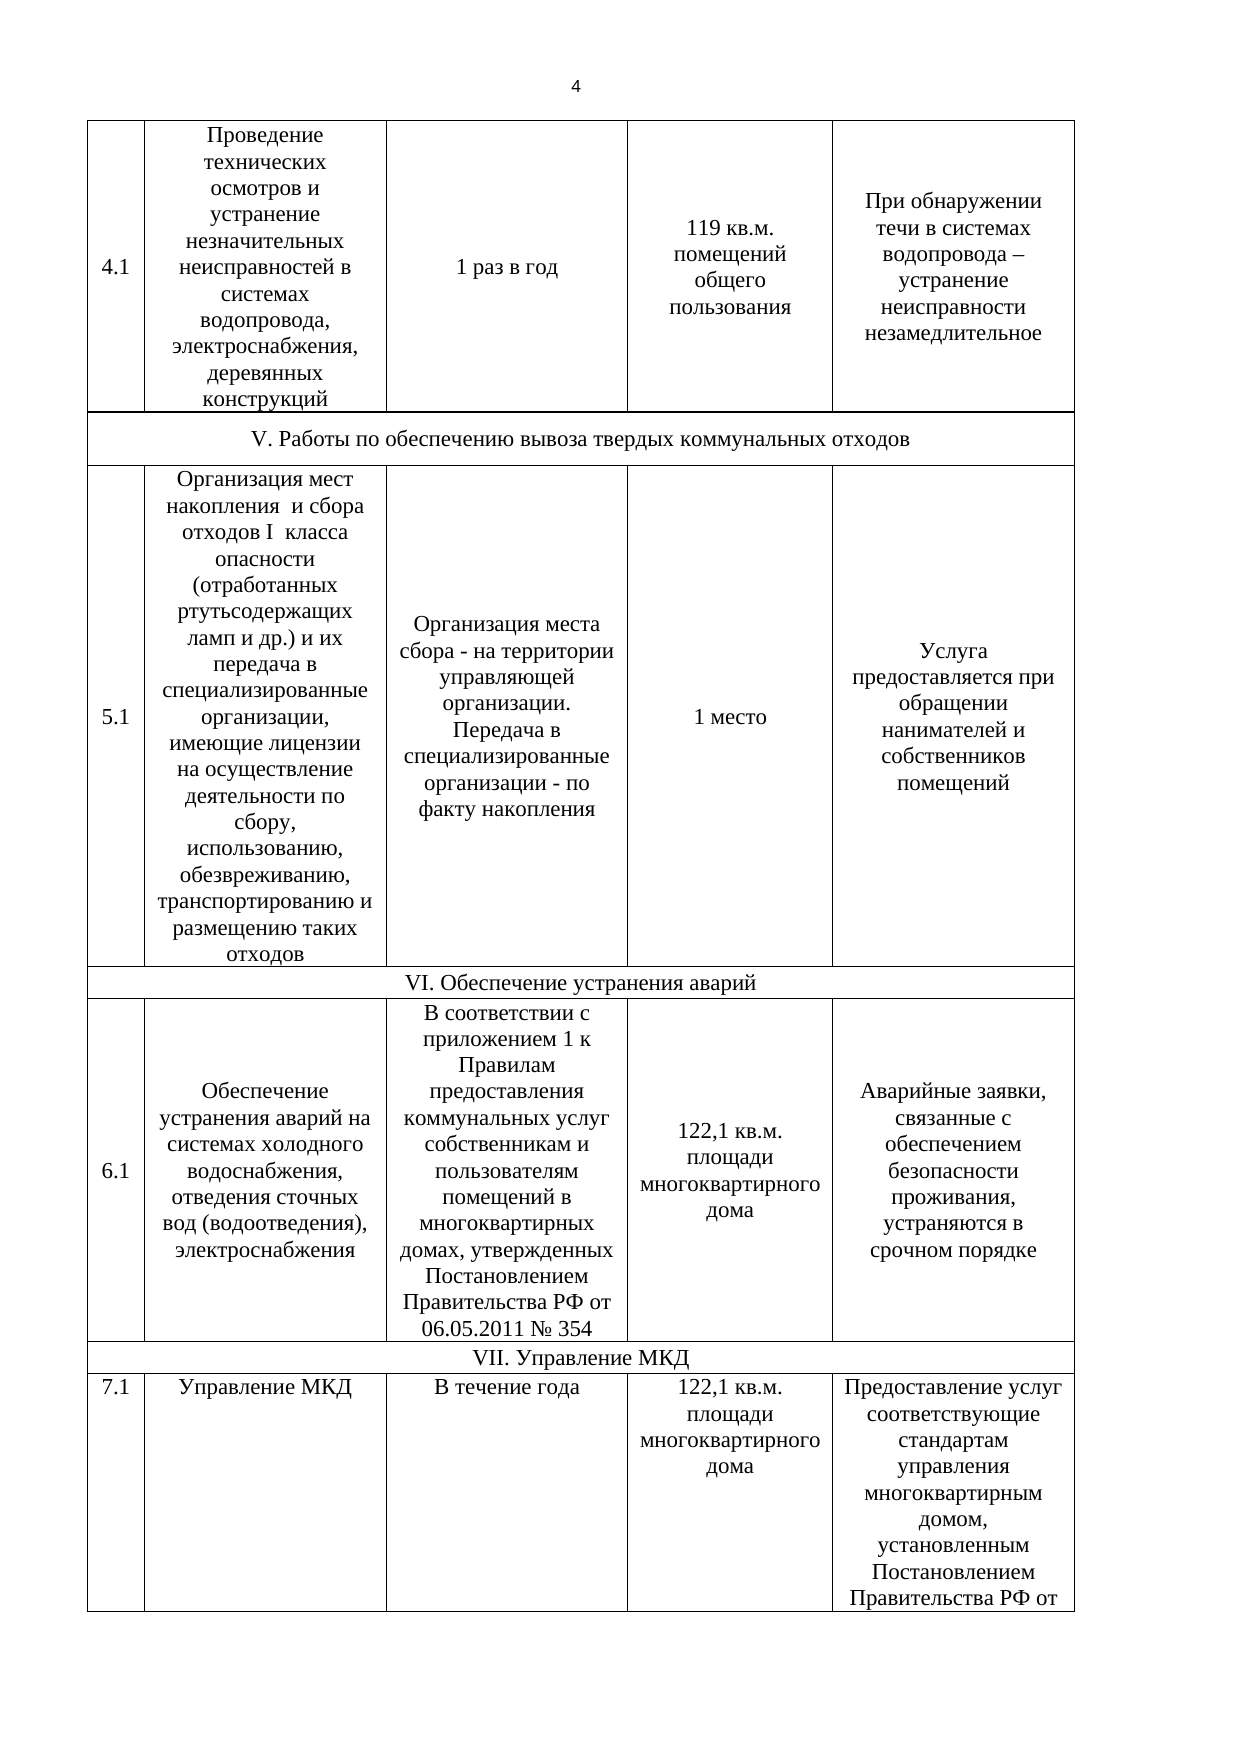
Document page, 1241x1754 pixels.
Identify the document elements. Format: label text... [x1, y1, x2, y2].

table_cell Организация мест накопления и сбора отходов I класса опасности (отработанных ртутьсодержащих ламп и др.) и их передача в специализированные организации, имеющие лицензии на осуществление деятельности по сбору, использованию, обезвреживанию, транспортированию и размещению таких отходов [145, 466, 386, 966]
table_cell Организация места сбора - на территории управляющей организации. Передача в специализированные организации - по факту накопления [387, 466, 627, 966]
table_cell 1 место [628, 466, 832, 966]
table_cell 5.1 [88, 466, 144, 966]
table_cell 122,1 кв.м. площади многоквартирного дома [628, 1374, 832, 1611]
table_cell 122,1 кв.м. площади многоквартирного дома [628, 999, 832, 1341]
table_cell В течение года [387, 1374, 627, 1611]
table_cell 7.1 [88, 1374, 144, 1611]
table_cell Проведение технических осмотров и устранение незначительных неисправностей в системах водопровода, электроснабжения, деревянных конструкций [145, 121, 386, 411]
table_cell 4.1 [88, 121, 144, 411]
table_cell В соответствии с приложением 1 к Правилам предоставления коммунальных услуг собственникам и пользователям помещений в многоквартирных домах, утвержденных Постановлением Правительства РФ от 06.05.2011 № 354 [387, 999, 627, 1341]
table_cell 1 раз в год [387, 121, 627, 411]
table_cell Услуга предоставляется при обращении нанимателей и собственников помещений [833, 466, 1074, 966]
table_cell Аварийные заявки, связанные с обеспечением безопасности проживания, устраняются в срочном порядке [833, 999, 1074, 1341]
table_cell 6.1 [88, 999, 144, 1341]
table_cell Управление МКД [145, 1374, 386, 1611]
table_cell V. Работы по обеспечению вывоза твердых коммунальных отходов [88, 413, 1074, 464]
table_cell Обеспечение устранения аварий на системах холодного водоснабжения, отведения сточных вод (водоотведения), электроснабжения [145, 999, 386, 1341]
table_cell 119 кв.м. помещений общего пользования [628, 121, 832, 411]
table_cell Предоставление услуг соответствующие стандартам управления многоквартирным домом, установленным Постановлением Правительства РФ от 15.05.2013 N 416 [833, 1374, 1074, 1611]
table_cell VII. Управление МКД [88, 1342, 1074, 1372]
table_cell VI. Обеспечение устранения аварий [88, 967, 1074, 997]
table_cell При обнаружении течи в системах водопровода –устранение неисправности незамедлительное [833, 121, 1074, 411]
